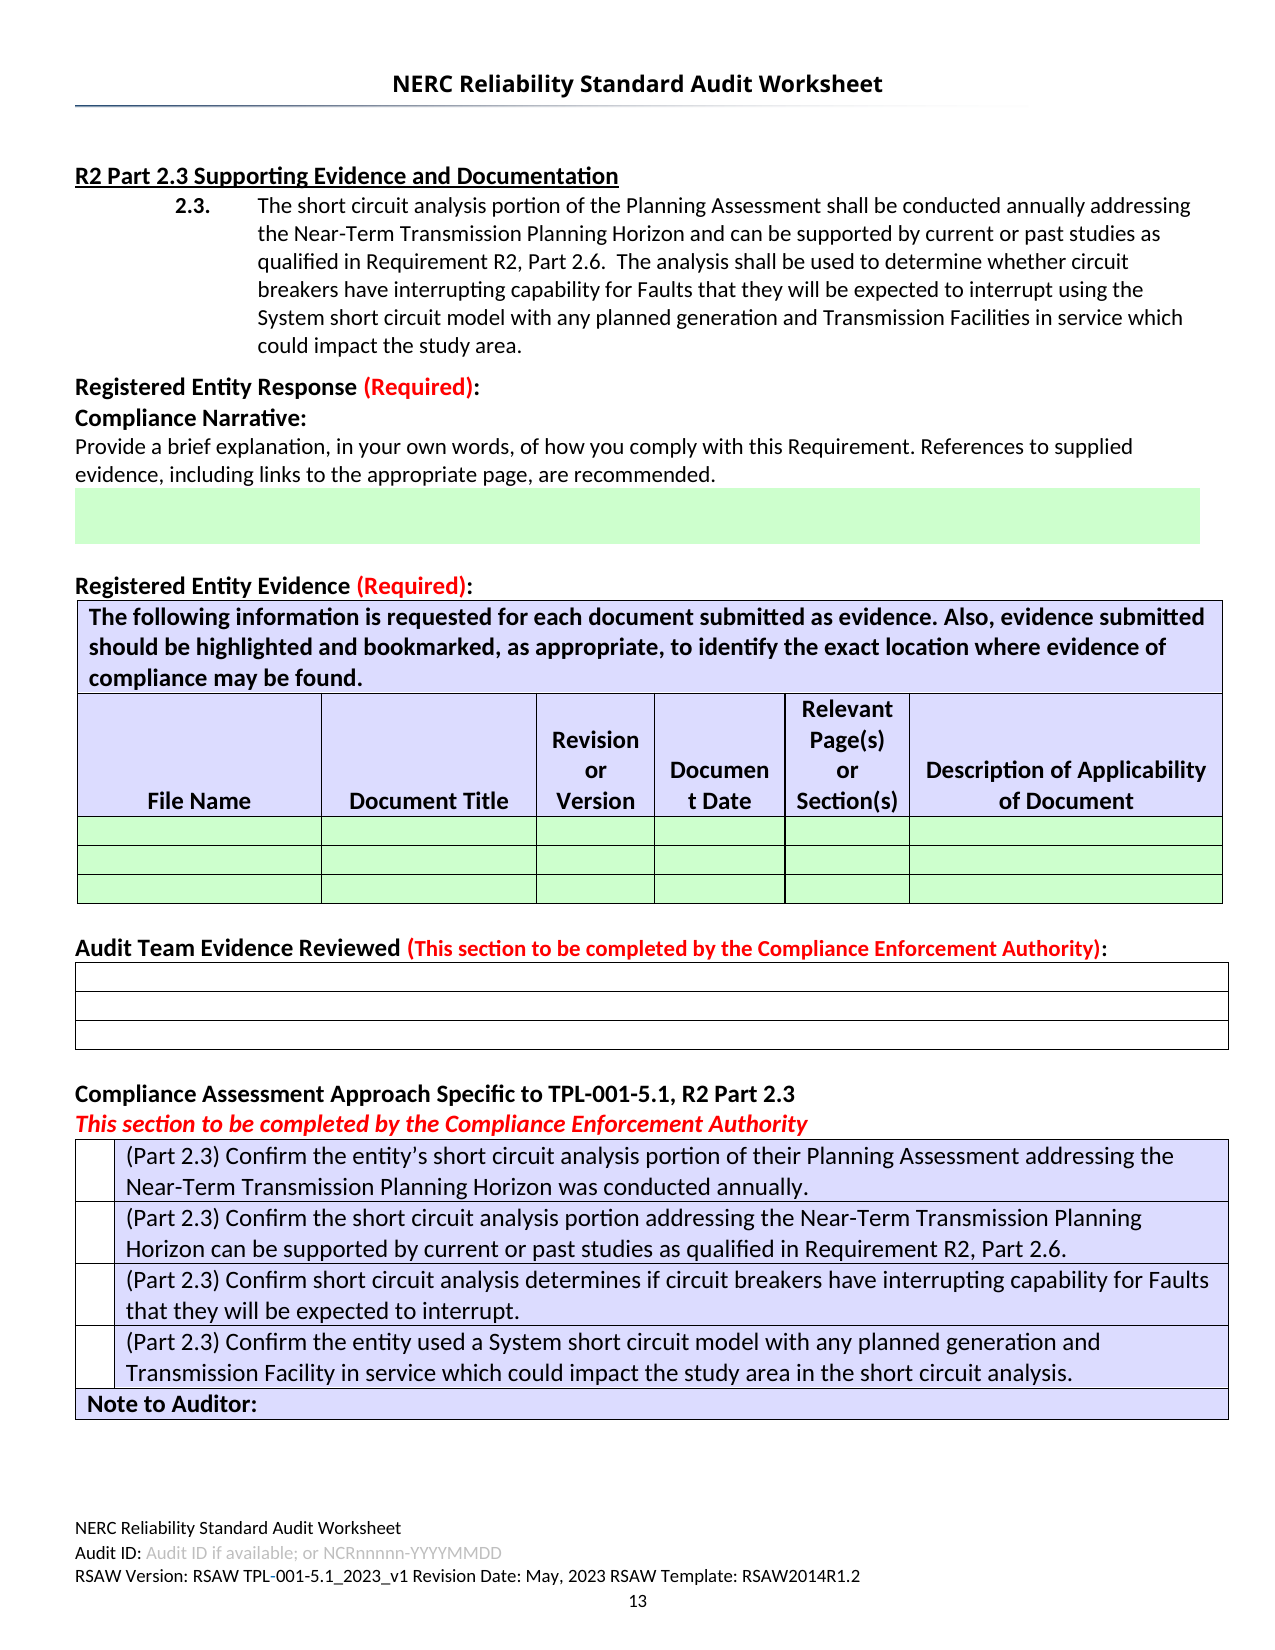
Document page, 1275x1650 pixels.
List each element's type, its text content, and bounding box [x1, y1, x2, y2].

text Provide a brief explanation, in your own words, of how you comply with this Requirement. References to supplied evidence, including links to the appropriate page, are recommended. [75, 432, 1200, 488]
table_cell (Part 2.3) Confirm the short circuit analysis portion addressing the Near-Term Transmission Planning Horizon can be supported by current or past studies as qualified in Requirement R2, Part 2.6. [115, 1202, 1228, 1263]
table_cell [78, 875, 321, 903]
table_cell (Part 2.3) Confirm short circuit analysis determines if circuit breakers have interrupting capability for Faults that they will be expected to interrupt. [115, 1264, 1228, 1325]
table_header [76, 1140, 114, 1201]
table_cell [655, 817, 784, 845]
text Audit Team Evidence Reviewed (This section to be completed by the Compliance Enforcement Authority): [75, 934, 1200, 962]
table_cell [76, 992, 1228, 1020]
table_cell [322, 817, 536, 845]
table_cell [76, 1264, 114, 1325]
table_cell [910, 817, 1222, 845]
table_cell (Part 2.3) Confirm the entity used a System short circuit model with any planned generation and Transmission Facility in service which could impact the study area in the short circuit analysis. [115, 1326, 1228, 1387]
table_cell [537, 817, 654, 845]
table_cell [655, 875, 784, 903]
table_cell Revision or Version [537, 694, 654, 816]
table_header (Part 2.3) Confirm the entity’s short circuit analysis portion of their Planning Assessment addressing the Near-Term Transmission Planning Horizon was conducted annually. [115, 1140, 1228, 1201]
picture [75, 105, 1052, 114]
table_cell [78, 846, 321, 874]
table_cell Description of Applicability of Document [910, 694, 1222, 816]
text Compliance Narrative: [75, 402, 1200, 432]
table_cell [537, 846, 654, 874]
text Compliance Assessment Approach Specific to TPL-001-5.1, R2 Part 2.3 [75, 1081, 1200, 1108]
table_cell File Name [78, 694, 321, 816]
text This section to be completed by the Compliance Enforcement Authority [75, 1108, 1200, 1139]
table_cell [78, 817, 321, 845]
table_cell [322, 846, 536, 874]
table_cell Relevant Page(s) or Section(s) [786, 694, 909, 816]
table_cell [537, 875, 654, 903]
table_header The following information is requested for each document submitted as evidence. Also, evidence submitted should be highlighted and bookmarked, as appropriate, to identify the exact location where evidence of compliance may be found. [78, 601, 1222, 692]
table_cell [76, 1021, 1228, 1049]
table_cell [910, 846, 1222, 874]
table_cell [910, 875, 1222, 903]
table_cell [76, 1326, 114, 1387]
table_header [76, 963, 1228, 991]
table_cell [76, 1202, 114, 1263]
table_cell [655, 846, 784, 874]
table_cell Document Date [655, 694, 784, 816]
list The short circuit analysis portion of the Planning Assessment shall be conducted annually addressing the Near-Term Transmission Planning Horizon and can be supported by current or past studies as qualified in Requirement R2, Part 2.6. The analysis shall be used to determine whether circuit breakers have interrupting capability for Faults that they will be expected to interrupt using the System short circuit model with any planned generation and Transmission Facilities in service which could impact the study area. [175, 191, 1200, 359]
table_cell [786, 817, 909, 845]
text R2 Part 2.3 Supporting Evidence and Documentation [75, 160, 1200, 191]
table_cell [786, 846, 909, 874]
text Registered Entity Response (Required): [75, 371, 1200, 402]
table_cell [786, 875, 909, 903]
table_cell Note to Auditor: [76, 1389, 1228, 1419]
table_cell [322, 875, 536, 903]
text Registered Entity Evidence (Required): [75, 572, 1200, 600]
table_cell Document Title [322, 694, 536, 816]
